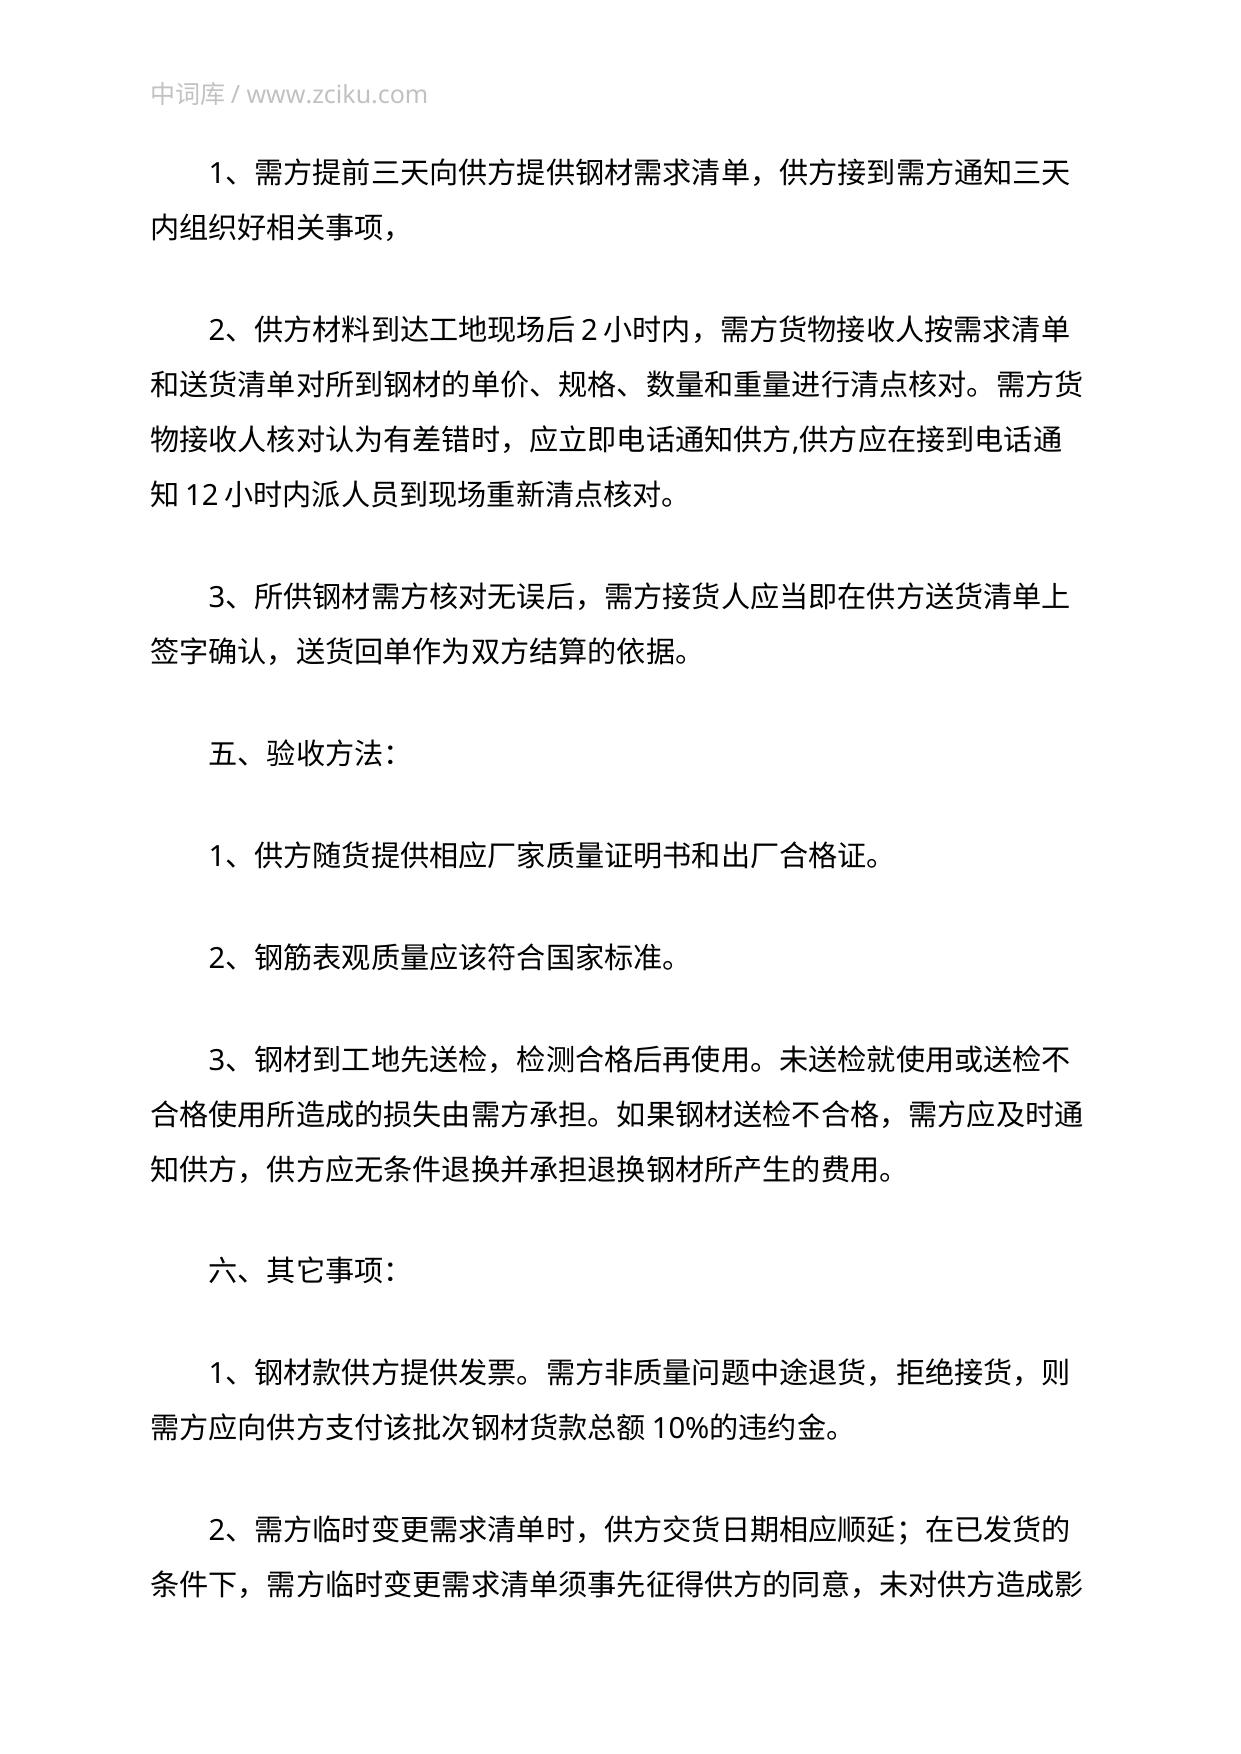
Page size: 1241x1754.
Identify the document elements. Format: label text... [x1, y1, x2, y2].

text 1、钢材款供方提供发票。需方非质量问题中途退货，拒绝接货，则需方应向供方支付该批次钢材货款总额10%的违约金。 [150, 1349, 1090, 1447]
text 3、所供钢材需方核对无误后，需方接货人应当即在供方送货清单上签字确认，送货回单作为双方结算的依据。 [150, 574, 1090, 671]
text 1、需方提前三天向供方提供钢材需求清单，供方接到需方通知三天内组织好相关事项， [150, 150, 1090, 247]
text 1、供方随货提供相应厂家质量证明书和出厂合格证。 [150, 832, 1090, 874]
text 2、钢筋表观质量应该符合国家标准。 [150, 934, 1090, 977]
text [150, 1507, 1090, 1604]
text 五、验收方法： [150, 730, 1090, 773]
text 六、其它事项： [150, 1248, 1090, 1290]
text 2、供方材料到达工地现场后2小时内，需方货物接收人按需求清单和送货清单对所到钢材的单价、规格、数量和重量进行清点核对。需方货物接收人核对认为有差错时，应立即电话通知供方,供方应在接到电话通知12小时内派人员到现场重新清点核对。 [150, 307, 1090, 514]
text 3、钢材到工地先送检，检测合格后再使用。未送检就使用或送检不合格使用所造成的损失由需方承担。如果钢材送检不合格，需方应及时通知供方，供方应无条件退换并承担退换钢材所产生的费用。 [150, 1036, 1090, 1188]
